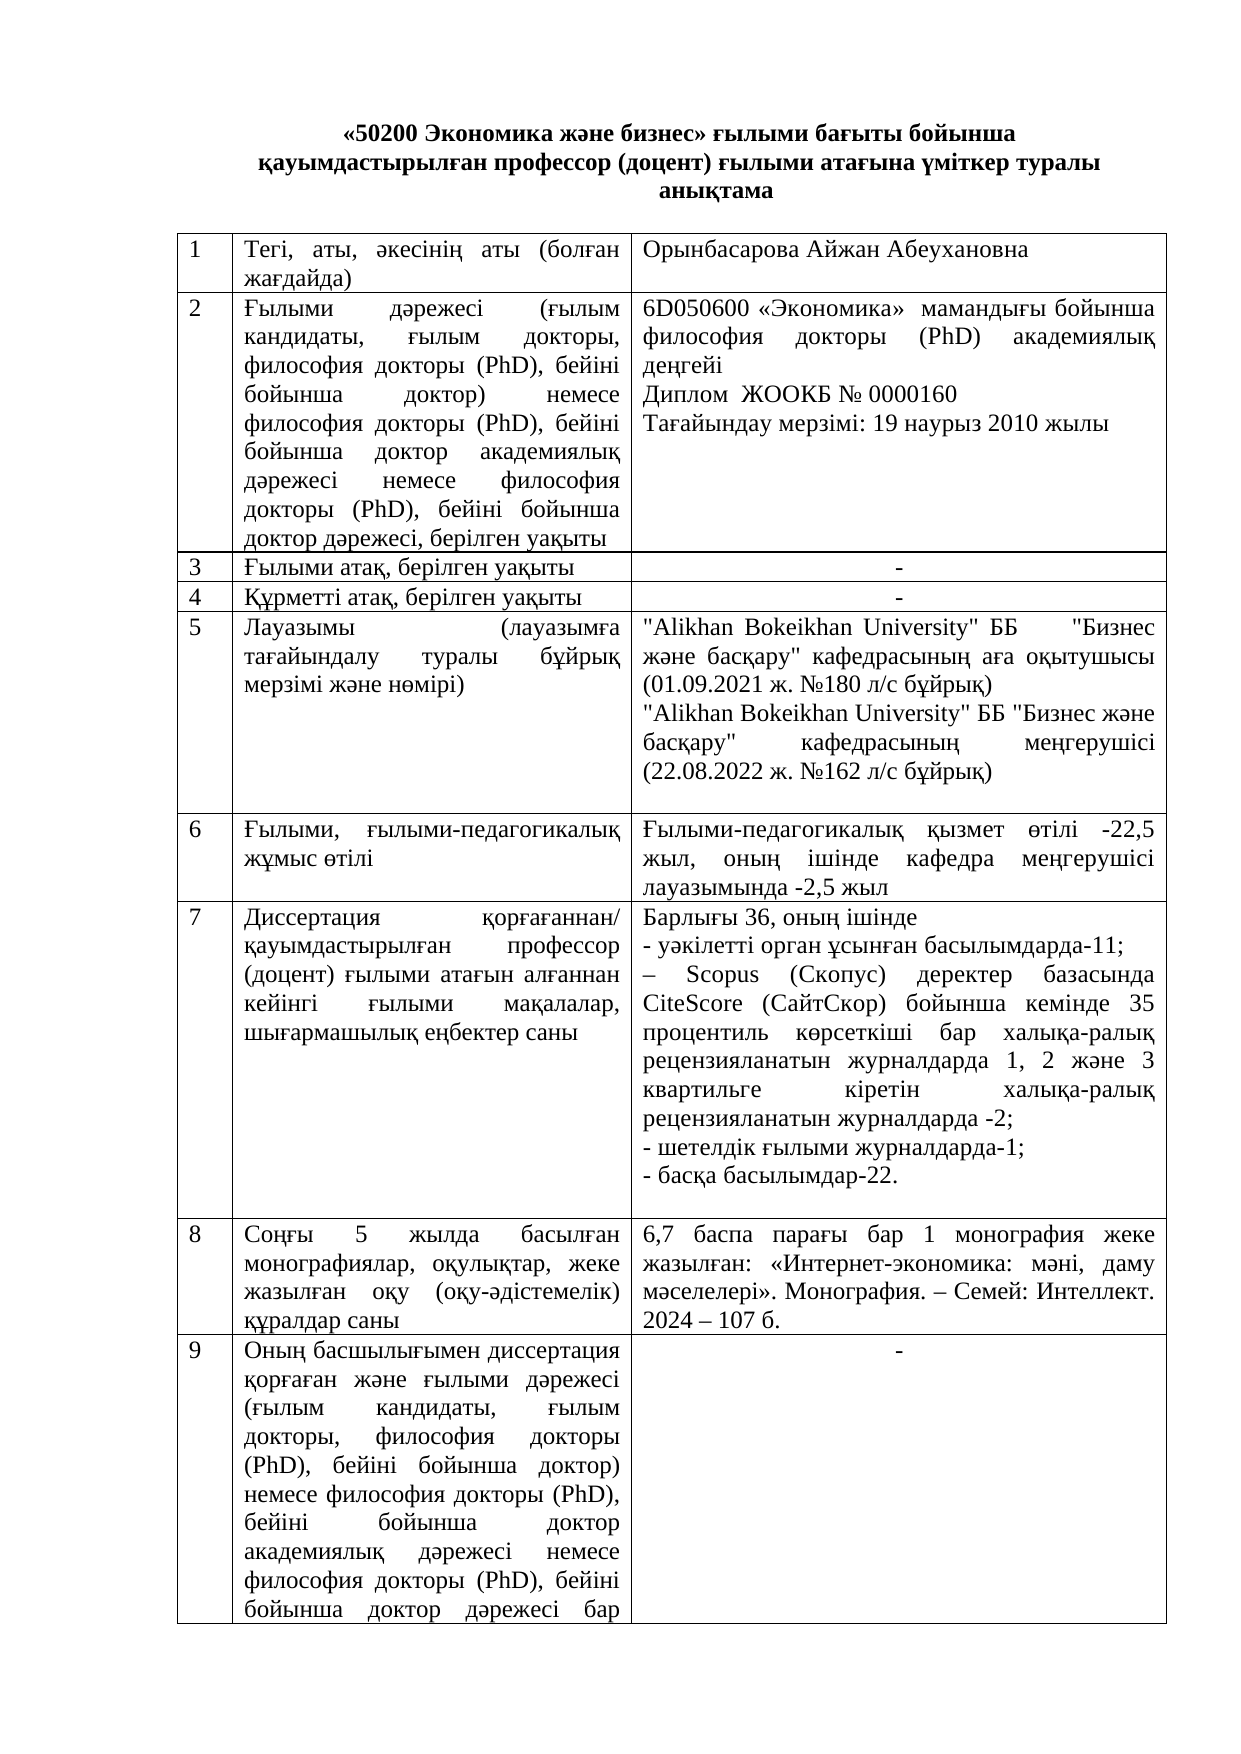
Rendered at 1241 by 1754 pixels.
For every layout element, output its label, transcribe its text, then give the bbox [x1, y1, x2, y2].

table_cell Ғылыми дәрежесі (ғылым кандидаты, ғылым докторы, философия докторы (PhD), бейіні бойынша доктор) немесе философия докторы (PhD), бейіні бойынша доктор академиялық дәрежесі немесе философия докторы (PhD), бейіні бойынша доктор дәрежесі, берілген уақыты [233, 293, 631, 551]
table_cell Ғылыми атақ, берілген уақыты [233, 553, 631, 581]
list анықтама [251, 176, 1181, 204]
table_cell Ғылыми, ғылыми-педагогикалық жұмыс өтілі [233, 814, 631, 901]
table_cell "Alikhan Bokeikhan University" ББ "Бизнес және басқару" кафедрасының аға оқытушысы (01.09.2021 ж. №180 л/с бұйрық) "Alikhan Bokeikhan University" ББ "Бизнес және басқару" кафедрасының меңгерушісі (22.08.2022 ж. №162 л/с бұйрық) [632, 612, 1166, 813]
table_cell Лауазымы (лауазымға тағайындалу туралы бұйрық мерзімі және нөмірі) [233, 612, 631, 813]
table_cell 6 [178, 814, 232, 901]
table_cell Барлығы 36, оның ішінде - уәкілетті орган ұсынған басылымдарда-11; – Scopus (Скопус) деректер базасында СiteScore (СайтСкор) бойынша кемінде 35 процентиль көрсеткіші бар халықа-ралық рецензияланатын журналдарда 1, 2 және 3 квартильге кіретін халықа-ралық рецензияланатын журналдарда -2; - шетелдік ғылыми журналдарда-1; - басқа басылымдар-22. [632, 902, 1166, 1218]
table_cell 3 [178, 553, 232, 581]
table_header 1 [178, 234, 232, 292]
table_cell 5 [178, 612, 232, 813]
table_cell 8 [178, 1219, 232, 1334]
table_cell 7 [178, 902, 232, 1218]
table_cell 6,7 баспа парағы бар 1 монография жеке жазылған: «Интернет-экономика: мәні, даму мәселелері». Монография. – Семей: Интеллект. 2024 – 107 б. [632, 1219, 1166, 1334]
list «50200 Экономика және бизнес» ғылыми бағыты бойынша [177, 118, 1181, 147]
table_cell Ғылыми-педагогикалық қызмет өтілі -22,5 жыл, оның ішінде кафедра меңгерушісі лауазымында -2,5 жыл [632, 814, 1166, 901]
table_cell 9 [178, 1335, 232, 1622]
table_cell - [632, 1335, 1166, 1622]
table_header Тегі, аты, әкесінің аты (болған жағдайда) [233, 234, 631, 292]
table_cell 2 [178, 293, 232, 551]
table_header Орынбасарова Айжан Абеухановна [632, 234, 1166, 292]
table_cell - [632, 582, 1166, 611]
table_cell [233, 1335, 631, 1622]
table_cell - [632, 553, 1166, 581]
table_cell 6D050600 «Экономика» мамандығы бойынша философия докторы (PhD) академиялық деңгейі Диплом ЖООКБ № 0000160 Тағайындау мерзімі: 19 наурыз 2010 жылы [632, 293, 1166, 551]
table_cell Диссертация қорғағаннан/ қауымдастырылған профессор (доцент) ғылыми атағын алғаннан кейінгі ғылыми мақалалар, шығармашылық еңбектер саны [233, 902, 631, 1218]
table_cell Соңғы 5 жылда басылған монографиялар, оқулықтар, жеке жазылған оқу (оқу-әдістемелік) құралдар саны [233, 1219, 631, 1334]
table_cell Құрметті атақ, берілген уақыты [233, 582, 631, 611]
list қауымдастырылған профессор (доцент) ғылыми атағына үміткер туралы [177, 147, 1181, 176]
table_cell 4 [178, 582, 232, 611]
